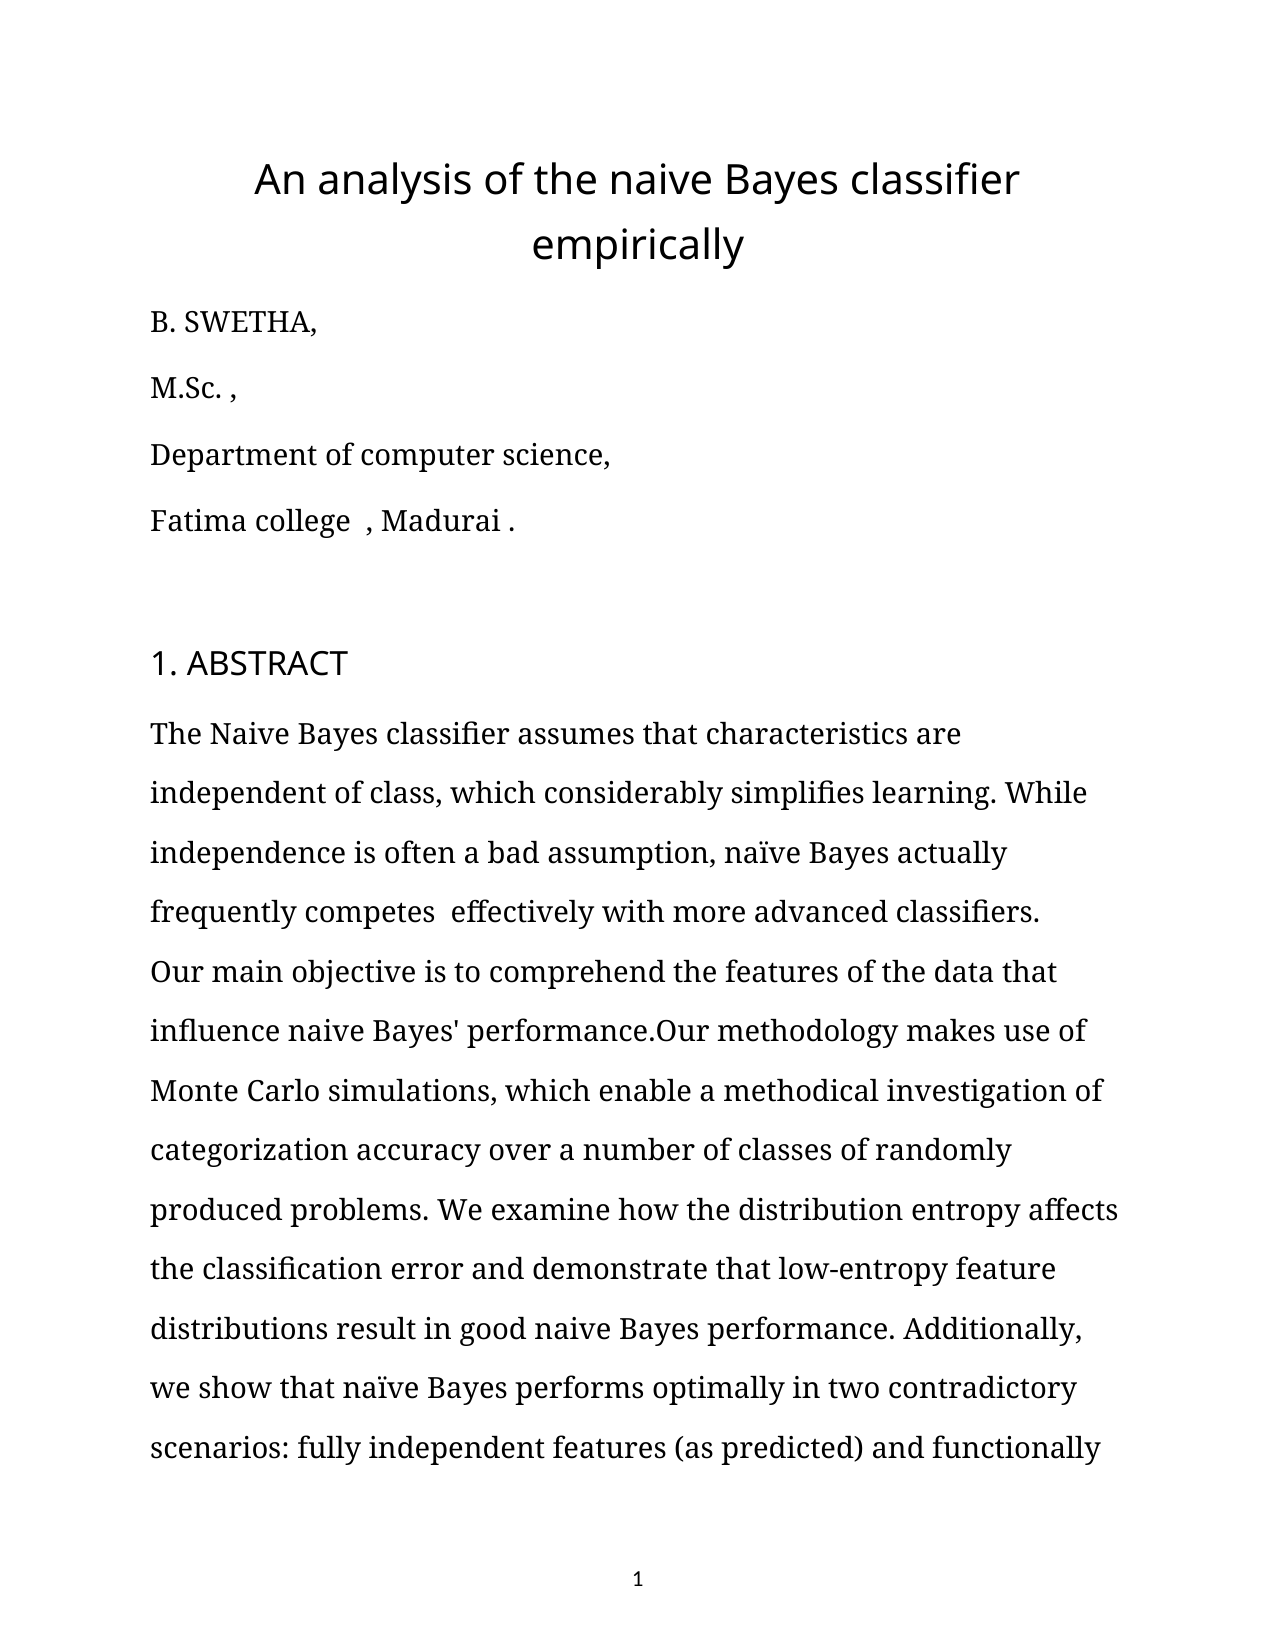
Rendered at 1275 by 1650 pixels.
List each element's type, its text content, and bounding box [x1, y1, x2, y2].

text 1. ABSTRACT [150, 640, 1125, 686]
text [150, 713, 1125, 1467]
text B. SWETHA, [150, 301, 1125, 341]
text Department of computer science, [150, 434, 1125, 474]
text An analysis of the naive Bayes classifier empirically [150, 150, 1125, 272]
text Fatima college , Madurai . [150, 501, 1125, 540]
text M.Sc. , [150, 368, 1125, 407]
